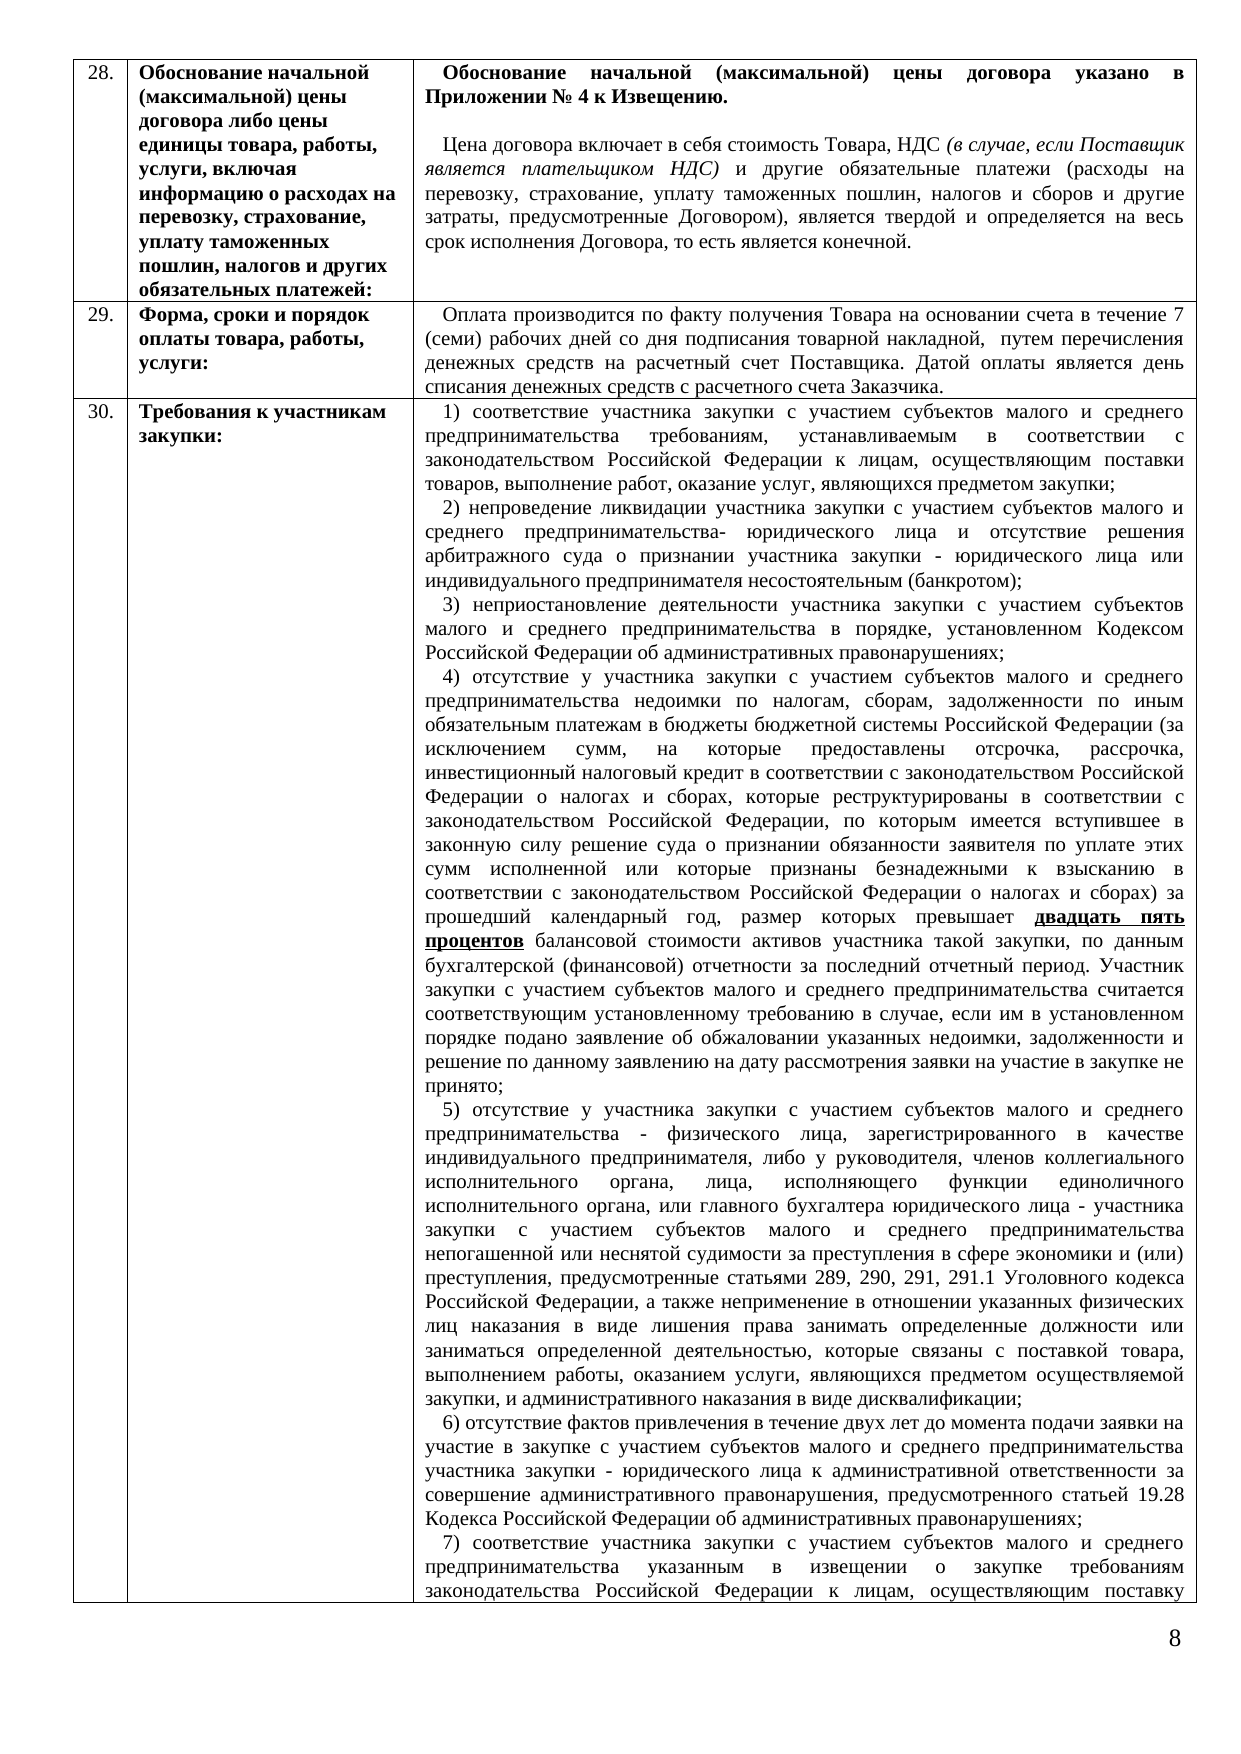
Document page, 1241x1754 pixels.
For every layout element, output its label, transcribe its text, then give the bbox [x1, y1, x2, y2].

table_cell 28. [74, 60, 127, 301]
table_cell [128, 399, 413, 1602]
table_cell Форма, сроки и порядок оплаты товара, работы, услуги: [128, 302, 413, 398]
table_cell Оплата производится по факту получения Товара на основании счета в течение 7 (семи) рабочих дней со дня подписания товарной накладной, путем перечисления денежных средств на расчетный счет Поставщика. Датой оплаты является день списания денежных средств с расчетного счета Заказчика. [414, 302, 1196, 398]
table_cell 30. [74, 399, 127, 1602]
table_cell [414, 399, 1196, 1602]
table_cell Обоснование начальной (максимальной) цены договора либо цены единицы товара, работы, услуги, включая информацию о расходах на перевозку, страхование, уплату таможенных пошлин, налогов и других обязательных платежей: [128, 60, 413, 301]
table_cell Обоснование начальной (максимальной) цены договора указано в Приложении № 4 к Извещению. Цена договора включает в себя стоимость Товара, НДС (в случае, если Поставщик является плательщиком НДС) и другие обязательные платежи (расходы на перевозку, страхование, уплату таможенных пошлин, налогов и сборов и другие затраты, предусмотренные Договором), является твердой и определяется на весь срок исполнения Договора, то есть является конечной. [414, 60, 1196, 301]
table_cell 29. [74, 302, 127, 398]
